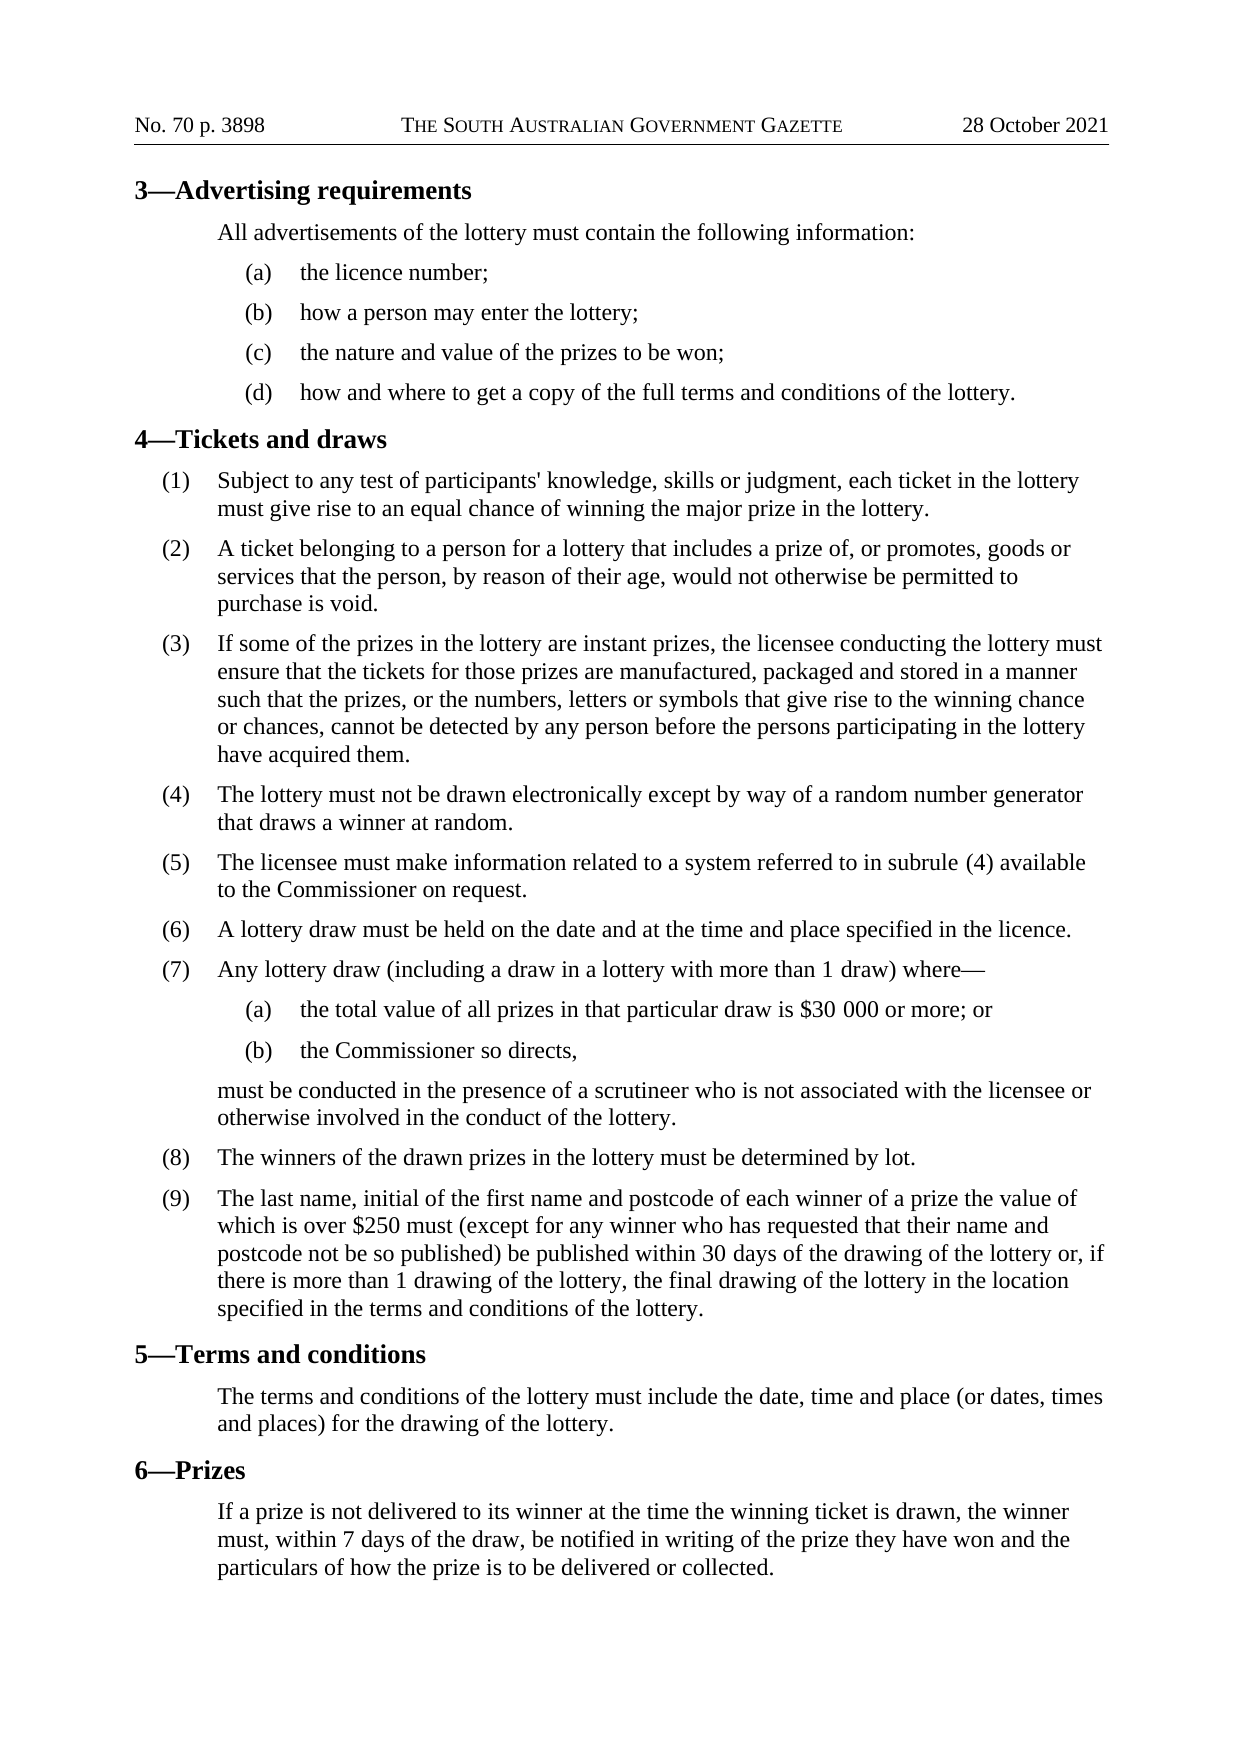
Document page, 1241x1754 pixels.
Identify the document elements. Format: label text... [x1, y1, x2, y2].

text must be conducted in the presence of a scrutineer who is not associated with the licensee or otherwise involved in the conduct of the lottery. [217, 1076, 1109, 1131]
text (2) A ticket belonging to a person for a lottery that includes a prize of, or promotes, goods or services that the person, by reason of their age, would not otherwise be permitted to purchase is void. [134, 534, 1109, 617]
text (1) Subject to any test of participants' knowledge, skills or judgment, each ticket in the lottery must give rise to an equal chance of winning the major prize in the lottery. [134, 466, 1109, 522]
text (a) the licence number; [217, 258, 1109, 286]
text (c) the nature and value of the prizes to be won; [217, 338, 1109, 366]
text 6—Prizes [134, 1454, 1109, 1485]
text (8) The winners of the drawn prizes in the lottery must be determined by lot. [134, 1143, 1109, 1171]
text (9) The last name, initial of the first name and postcode of each winner of a prize the value of which is over $250 must (except for any winner who has requested that their name and postcode not be so published) be published within 30 days of the drawing of the lottery or, if there is more than 1 drawing of the lottery, the final drawing of the lottery in the location specified in the terms and conditions of the lottery. [134, 1183, 1109, 1322]
text (b) how a person may enter the lottery; [217, 298, 1109, 326]
text 5—Terms and conditions [134, 1338, 1109, 1369]
text (3) If some of the prizes in the lottery are instant prizes, the licensee conducting the lottery must ensure that the tickets for those prizes are manufactured, packaged and stored in a manner such that the prizes, or the numbers, letters or symbols that give rise to the winning chance or chances, cannot be detected by any person before the persons participating in the lottery have acquired them. [134, 629, 1109, 767]
text (b) the Commissioner so directs, [217, 1036, 1109, 1063]
text 4—Tickets and draws [134, 423, 1109, 454]
text (7) Any lottery draw (including a draw in a lottery with more than 1 draw) where— [134, 955, 1109, 983]
text (6) A lottery draw must be held on the date and at the time and place specified in the licence. [134, 915, 1109, 943]
text If a prize is not delivered to its winner at the time the winning ticket is drawn, the winner must, within 7 days of the draw, be notified in writing of the prize they have won and the particulars of how the prize is to be delivered or collected. [217, 1497, 1109, 1580]
text All advertisements of the lottery must contain the following information: [217, 218, 1109, 246]
text 3—Advertising requirements [134, 174, 1109, 206]
text (4) The lottery must not be drawn electronically except by way of a random number generator that draws a winner at random. [134, 780, 1109, 835]
text The terms and conditions of the lottery must include the date, time and place (or dates, times and places) for the drawing of the lottery. [217, 1382, 1109, 1437]
text (a) the total value of all prizes in that particular draw is $30 000 or more; or [217, 996, 1109, 1023]
text (d) how and where to get a copy of the full terms and conditions of the lottery. [217, 378, 1109, 406]
text (5) The licensee must make information related to a system referred to in subrule (4) available to the Commissioner on request. [134, 848, 1109, 903]
